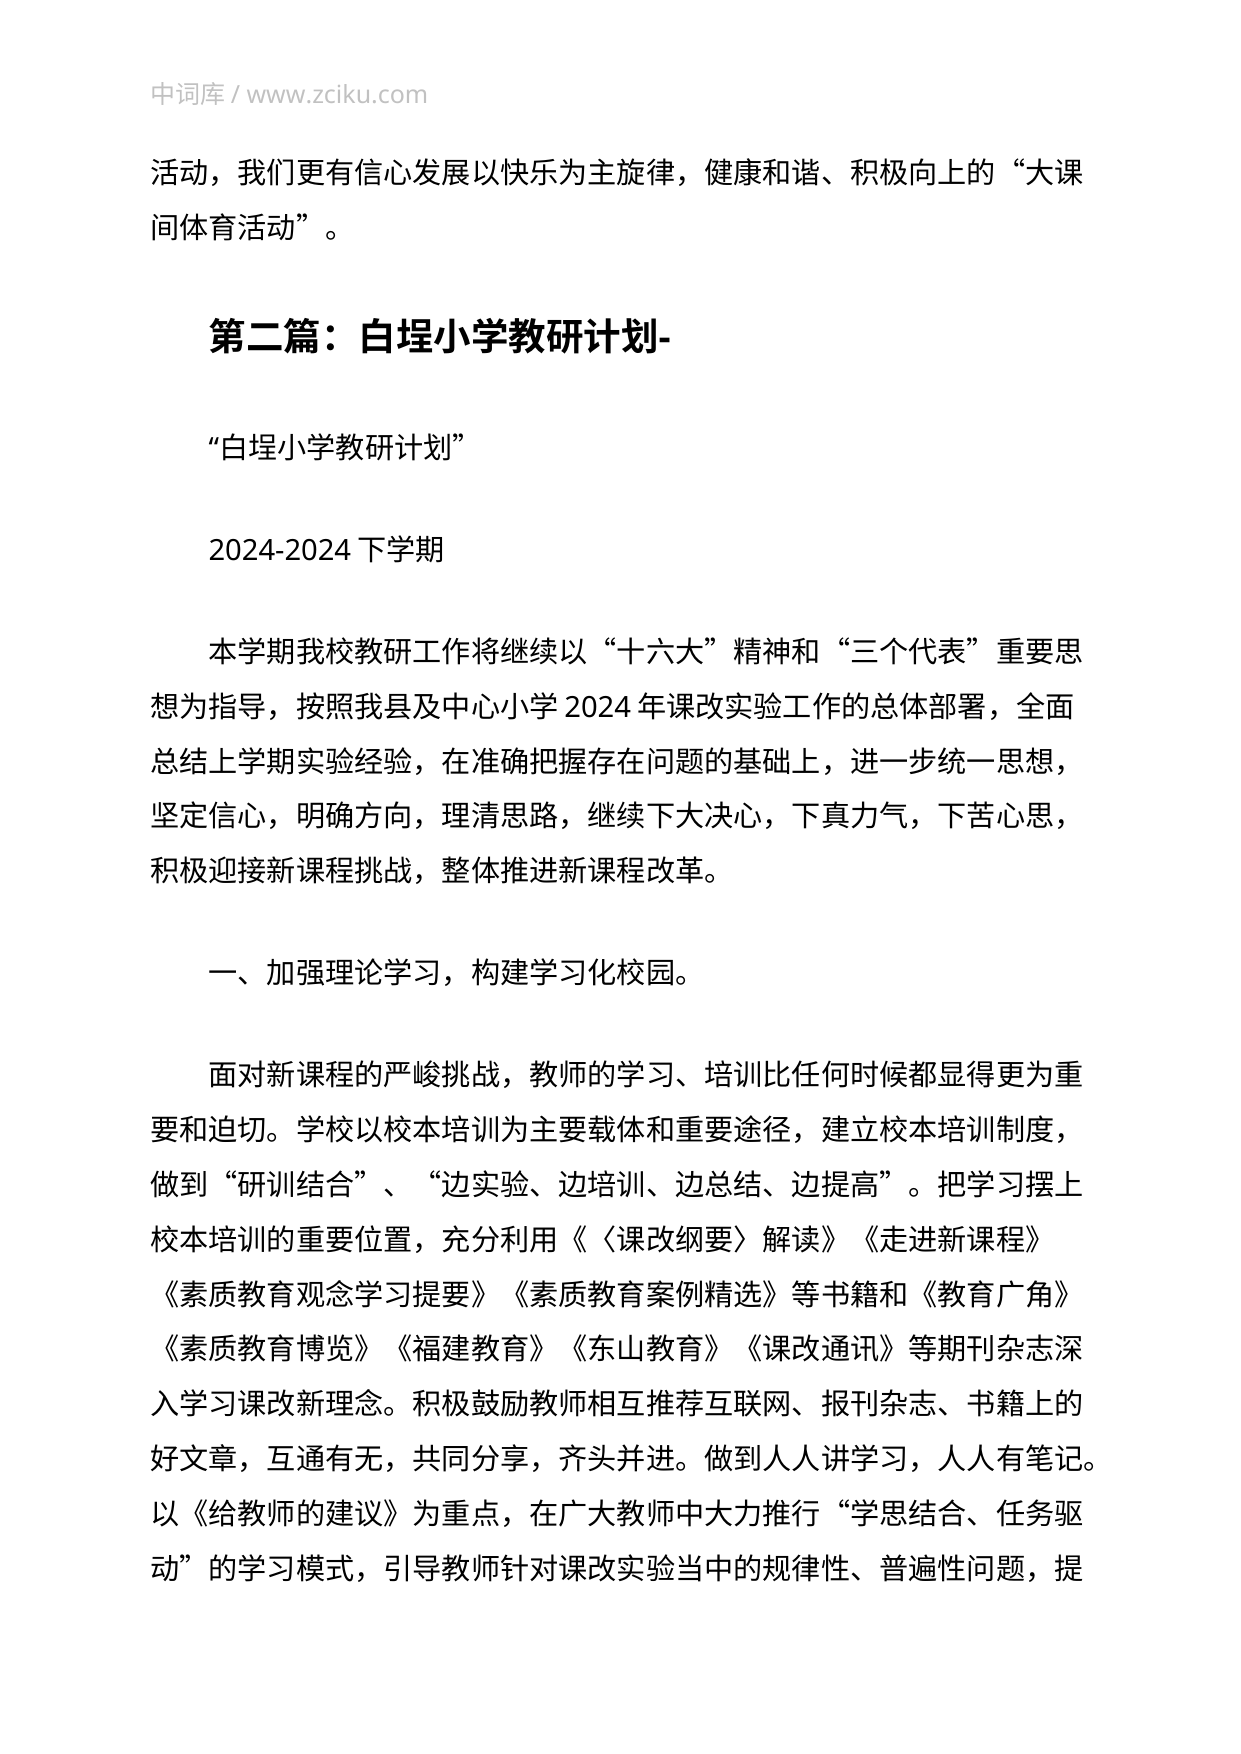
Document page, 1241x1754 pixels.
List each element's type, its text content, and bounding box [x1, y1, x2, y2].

text 一、加强理论学习，构建学习化校园。 [150, 950, 1090, 992]
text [150, 1051, 1090, 1588]
text 2024-2024下学期 [150, 526, 1090, 569]
text 第二篇：白埕小学教研计划- [150, 307, 1090, 361]
text “白埕小学教研计划” [150, 424, 1090, 467]
text 本学期我校教研工作将继续以“十六大”精神和“三个代表”重要思想为指导，按照我县及中心小学2024年课改实验工作的总体部署，全面总结上学期实验经验，在准确把握存在问题的基础上，进一步统一思想，坚定信心，明确方向，理清思路，继续下大决心，下真力气，下苦心思，积极迎接新课程挑战，整体推进新课程改革。 [150, 628, 1090, 890]
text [150, 150, 1090, 247]
